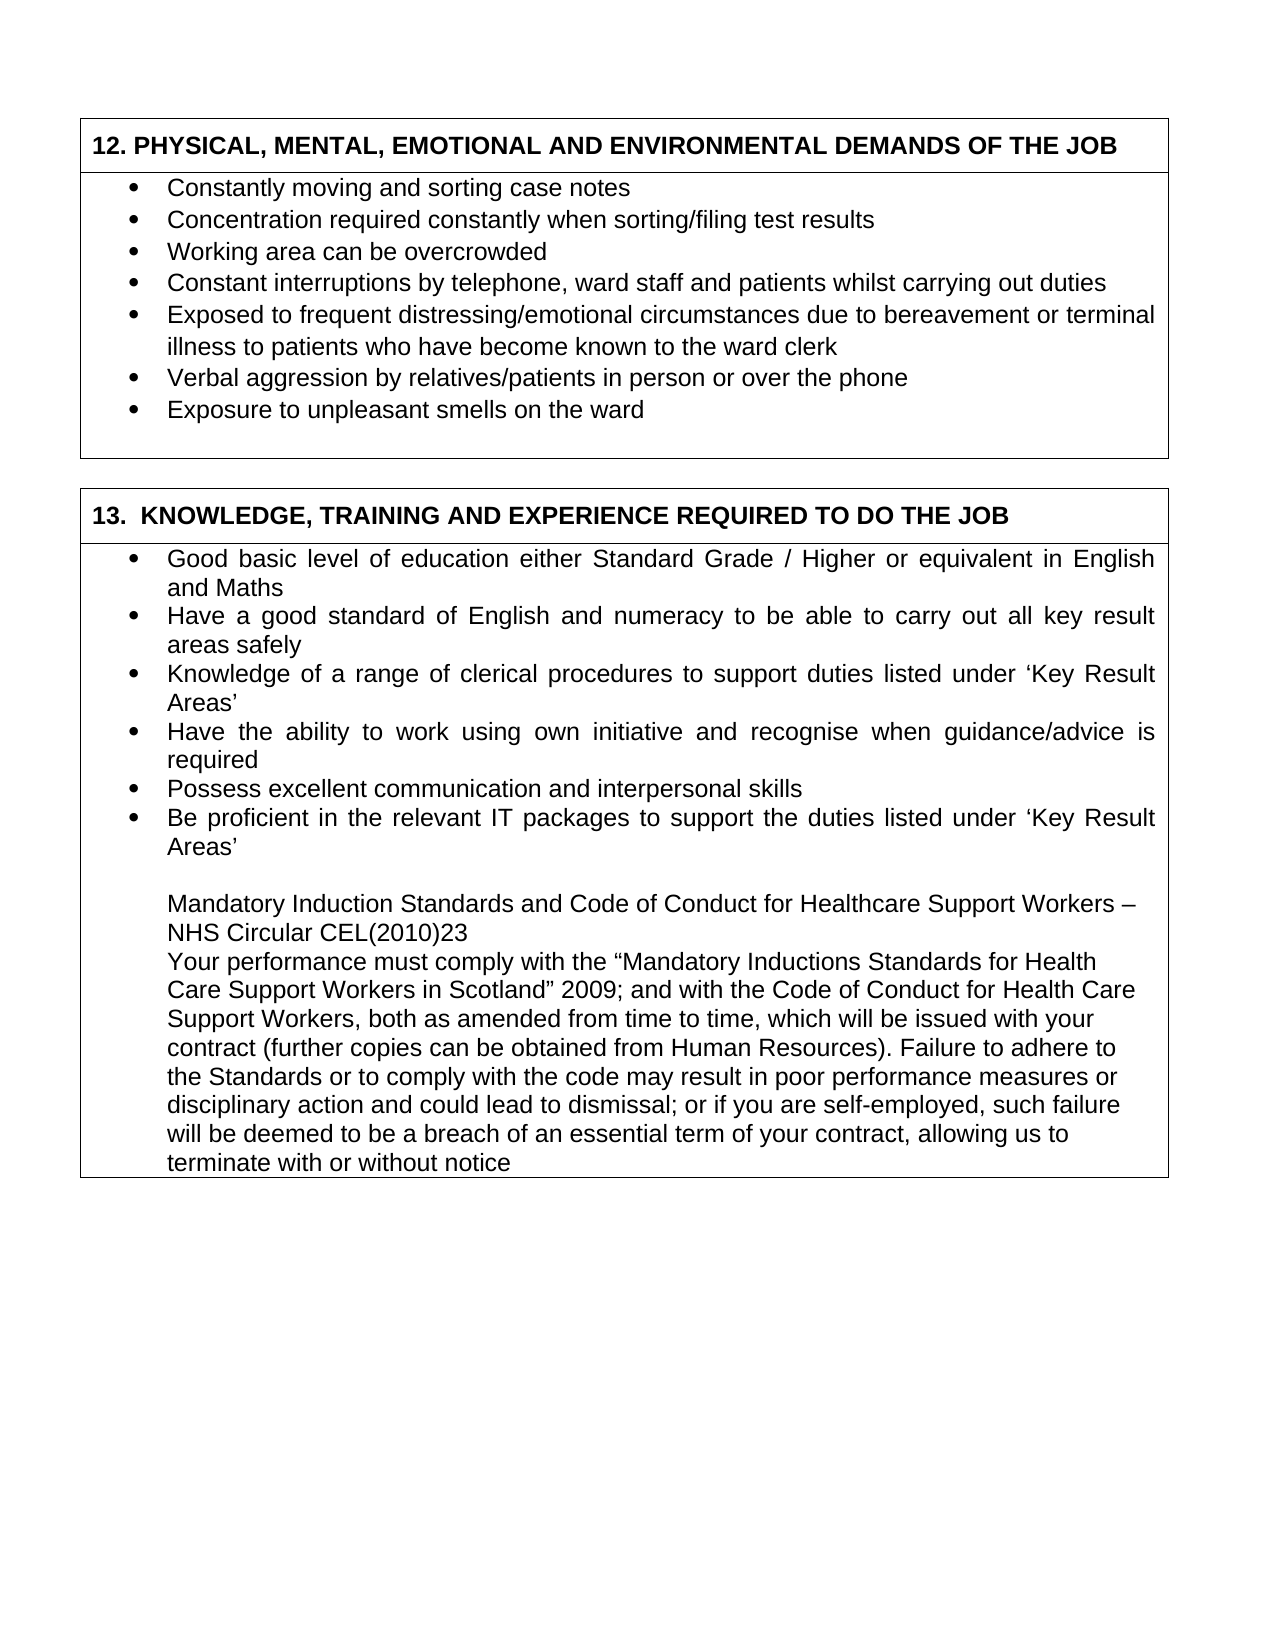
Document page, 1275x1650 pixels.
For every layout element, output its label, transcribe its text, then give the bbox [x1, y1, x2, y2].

table_cell Constantly moving and sorting case notes Concentration required constantly when sorting/filing test results Working area can be overcrowded Constant interruptions by telephone, ward staff and patients whilst carrying out duties Exposed to frequent distressing/emotional circumstances due to bereavement or terminal illness to patients who have become known to the ward clerk Verbal aggression by relatives/patients in person or over the phone Exposure to unpleasant smells on the ward [81, 173, 1168, 458]
table_cell Good basic level of education either Standard Grade / Higher or equivalent in English and Maths Have a good standard of English and numeracy to be able to carry out all key result areas safely Knowledge of a range of clerical procedures to support duties listed under ‘Key Result Areas’ Have the ability to work using own initiative and recognise when guidance/advice is required Possess excellent communication and interpersonal skills Be proficient in the relevant IT packages to support the duties listed under ‘Key Result Areas’ Mandatory Induction Standards and Code of Conduct for Healthcare Support Workers – NHS Circular CEL(2010)23 Your performance must comply with the “Mandatory Inductions Standards for Health Care Support Workers in Scotland” 2009; and with the Code of Conduct for Health Care Support Workers, both as amended from time to time, which will be issued with your contract (further copies can be obtained from Human Resources). Failure to adhere to the Standards or to comply with the code may result in poor performance measures or disciplinary action and could lead to dismissal; or if you are self-employed, such failure will be deemed to be a breach of an essential term of your contract, allowing us to terminate with or without notice [81, 544, 1168, 1177]
table_header 13. KNOWLEDGE, TRAINING AND EXPERIENCE REQUIRED TO DO THE JOB [81, 489, 1168, 543]
table_header 12. PHYSICAL, MENTAL, EMOTIONAL AND ENVIRONMENTAL DEMANDS OF THE JOB [81, 119, 1168, 172]
